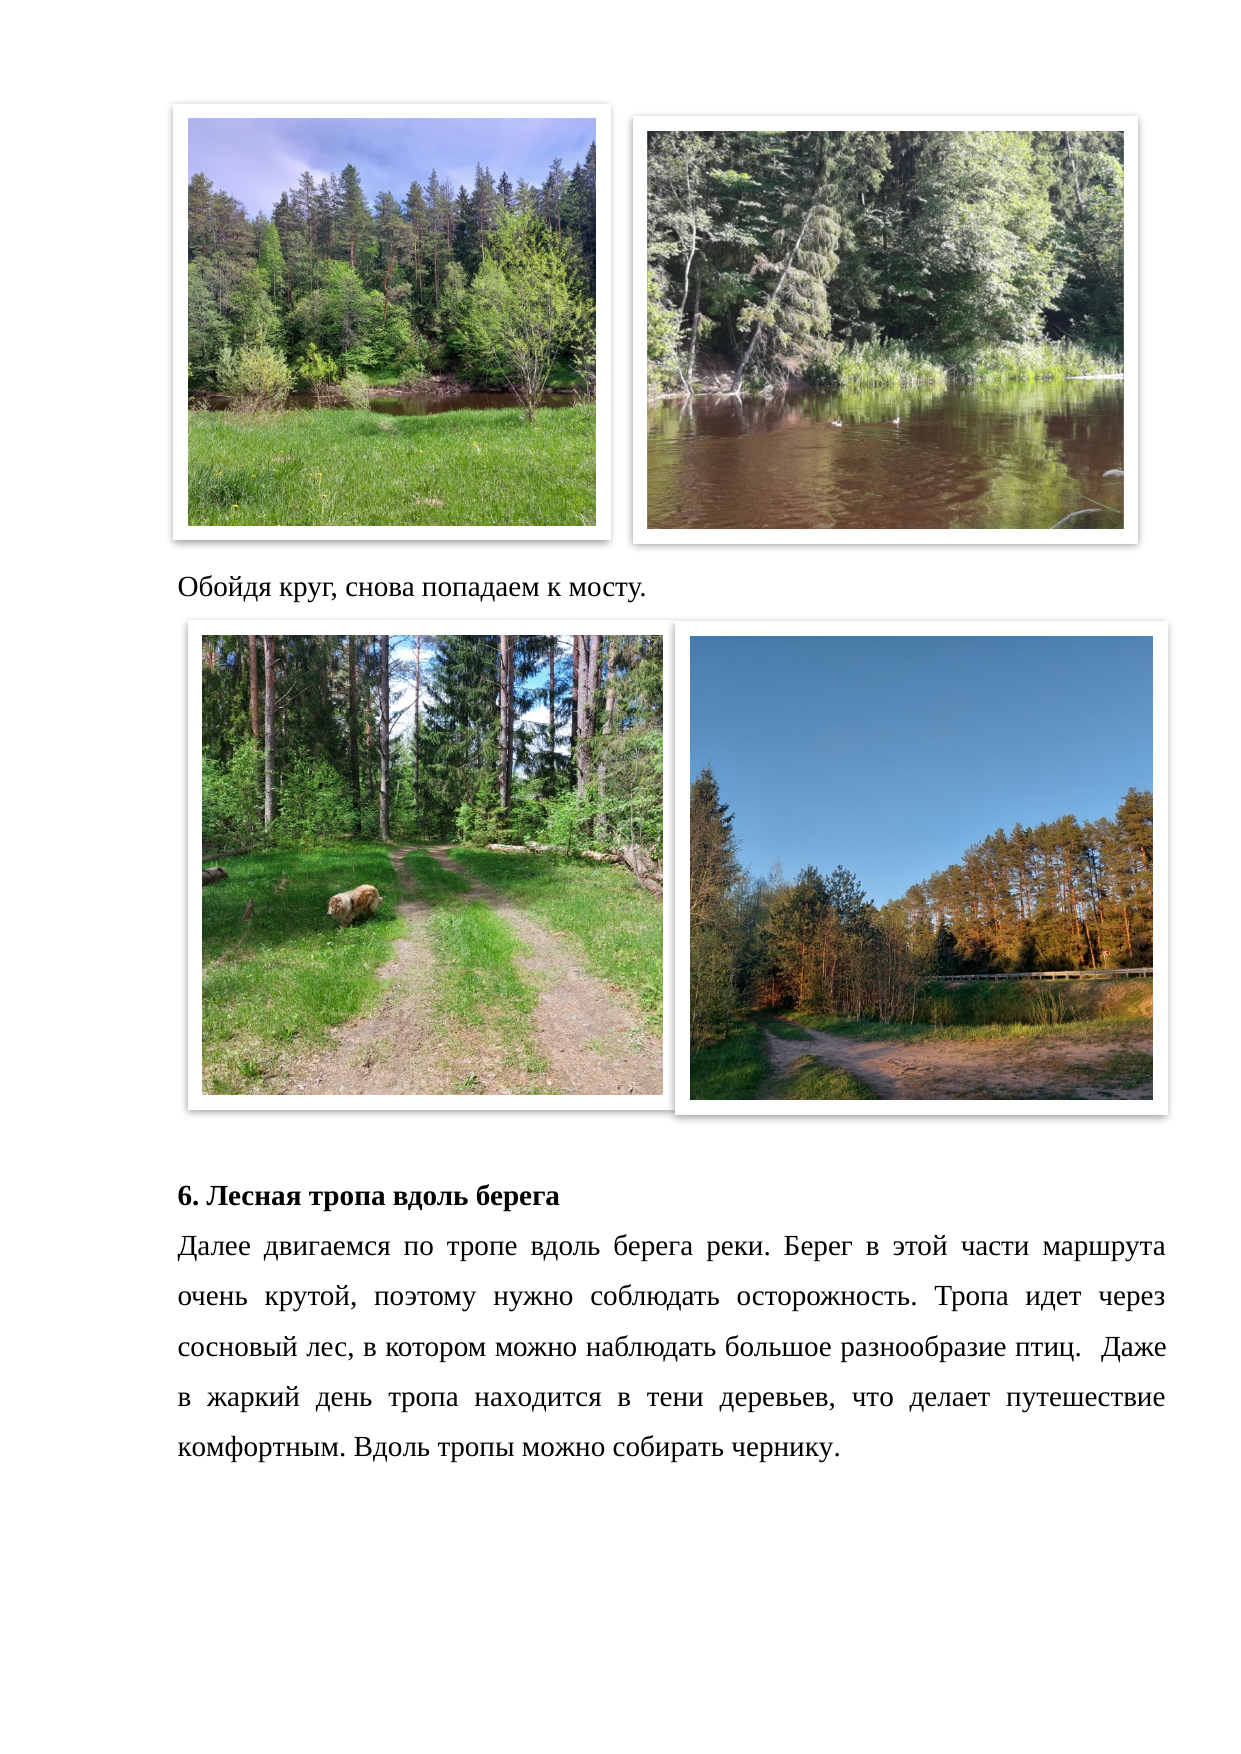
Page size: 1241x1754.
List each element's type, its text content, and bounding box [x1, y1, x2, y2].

picture [202, 635, 663, 1095]
text 6. Лесная тропа вдоль берега [177, 1178, 1167, 1211]
picture [690, 636, 1153, 1100]
picture [188, 118, 596, 526]
text Далее двигаемся по тропе вдоль берега реки. Берег в этой части маршрута очень крутой, поэтому нужно соблюдать осторожность. Тропа идет через сосновый лес, в котором можно наблюдать большое разнообразие птиц. Даже в жаркий день тропа находится в тени деревьев, что делает путешествие комфортным. Вдоль тропы можно собирать чернику. [177, 1228, 1167, 1463]
picture [647, 131, 1124, 529]
